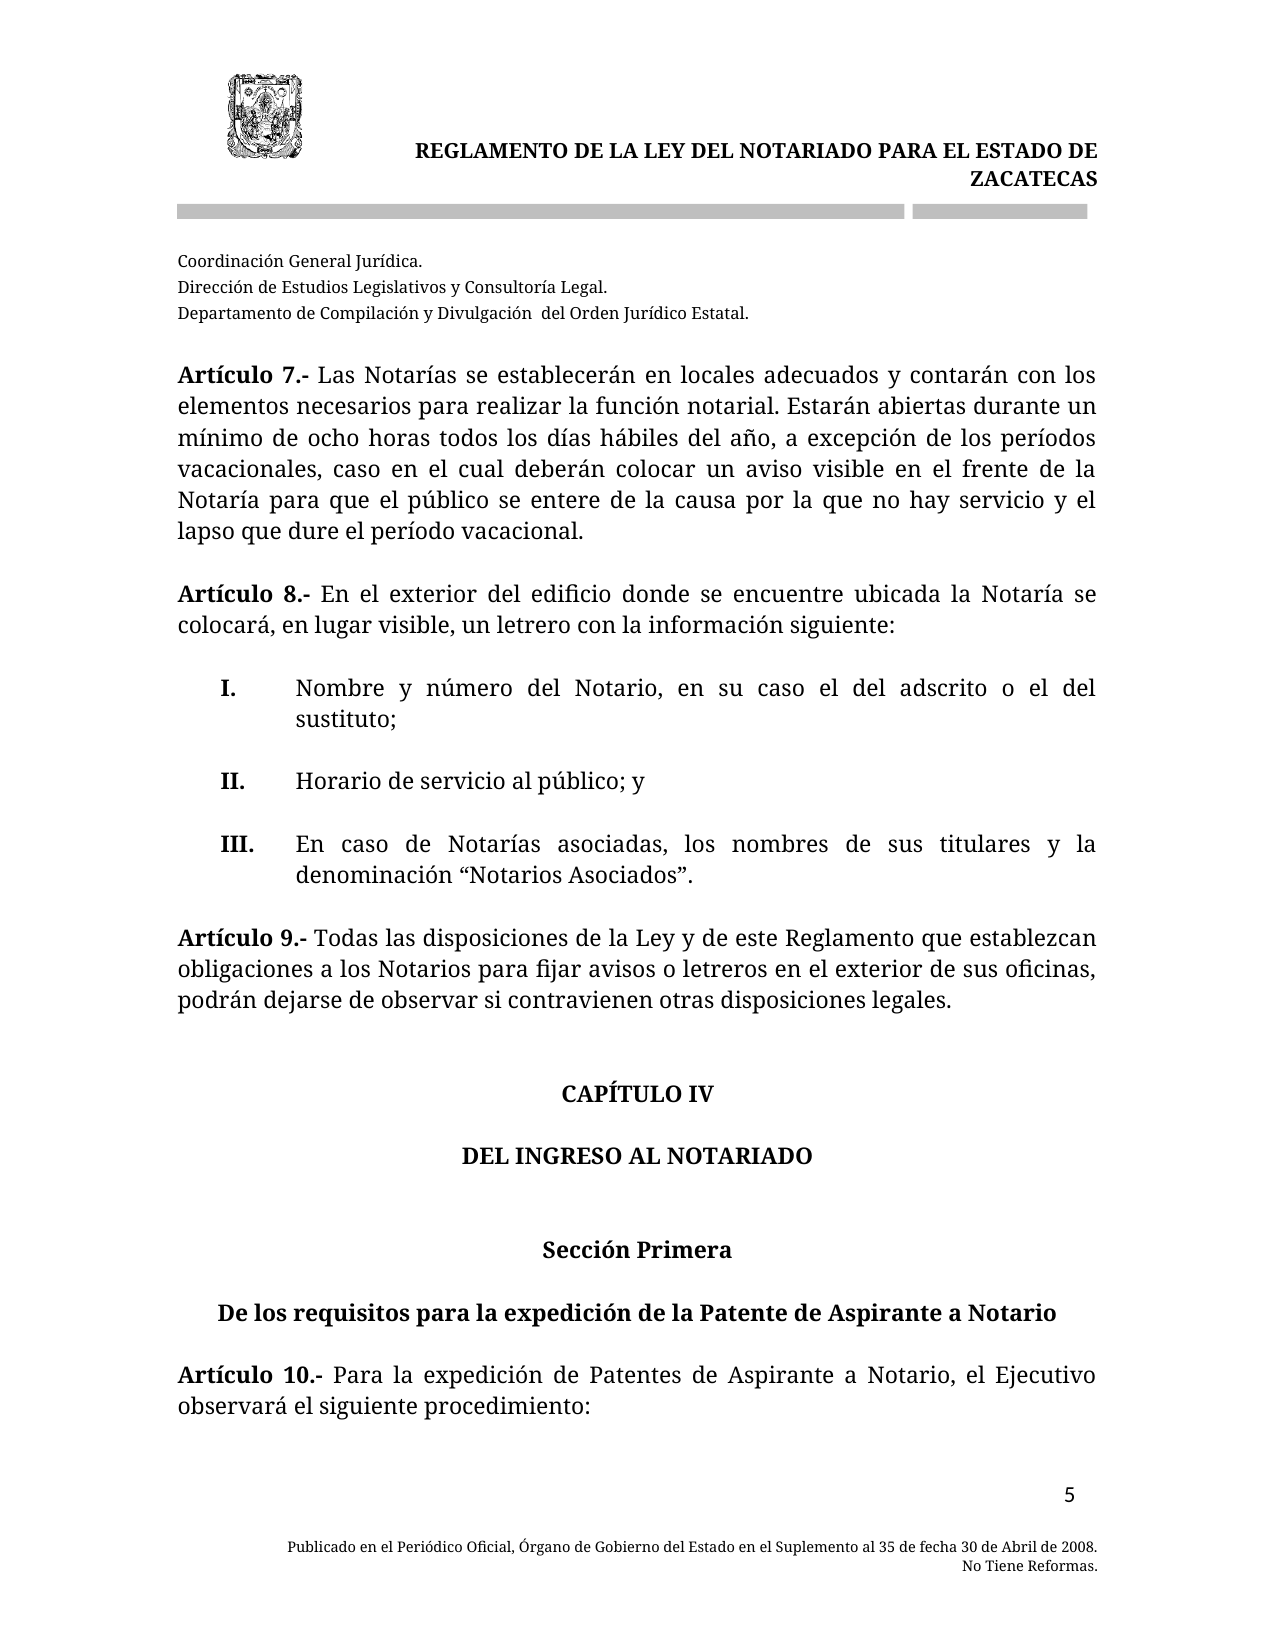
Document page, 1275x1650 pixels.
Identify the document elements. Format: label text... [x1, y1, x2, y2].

text Artículo 9.- Todas las disposiciones de la Ley y de este Reglamento que establezcan obligaciones a los Notarios para fijar avisos o letreros en el exterior de sus oficinas, podrán dejarse de observar si contravienen otras disposiciones legales. [177, 921, 1098, 1015]
text CAPÍTULO IV [177, 1078, 1098, 1109]
list Horario de servicio al público; y [220, 765, 1098, 796]
picture [227, 73, 303, 159]
text Artículo 8.- En el exterior del edificio donde se encuentre ubicada la Notaría se colocará, en lugar visible, un letrero con la información siguiente: [177, 578, 1098, 640]
text Sección Primera [177, 1234, 1098, 1265]
list En caso de Notarías asociadas, los nombres de sus titulares y la denominación “Notarios Asociados”. [220, 828, 1098, 890]
list Nombre y número del Notario, en su caso el del adscrito o el del sustituto; [220, 671, 1098, 734]
text Artículo 7.- Las Notarías se establecerán en locales adecuados y contarán con los elementos necesarios para realizar la función notarial. Estarán abiertas durante un mínimo de ocho horas todos los días hábiles del año, a excepción de los períodos vacacionales, caso en el cual deberán colocar un aviso visible en el frente de la Notaría para que el público se entere de la causa por la que no hay servicio y el lapso que dure el período vacacional. [177, 359, 1098, 546]
text Artículo 10.- Para la expedición de Patentes de Aspirante a Notario, el Ejecutivo observará el siguiente procedimiento: [177, 1359, 1098, 1421]
text DEL INGRESO AL NOTARIADO [177, 1140, 1098, 1171]
text De los requisitos para la expedición de la Patente de Aspirante a Notario [177, 1296, 1098, 1328]
